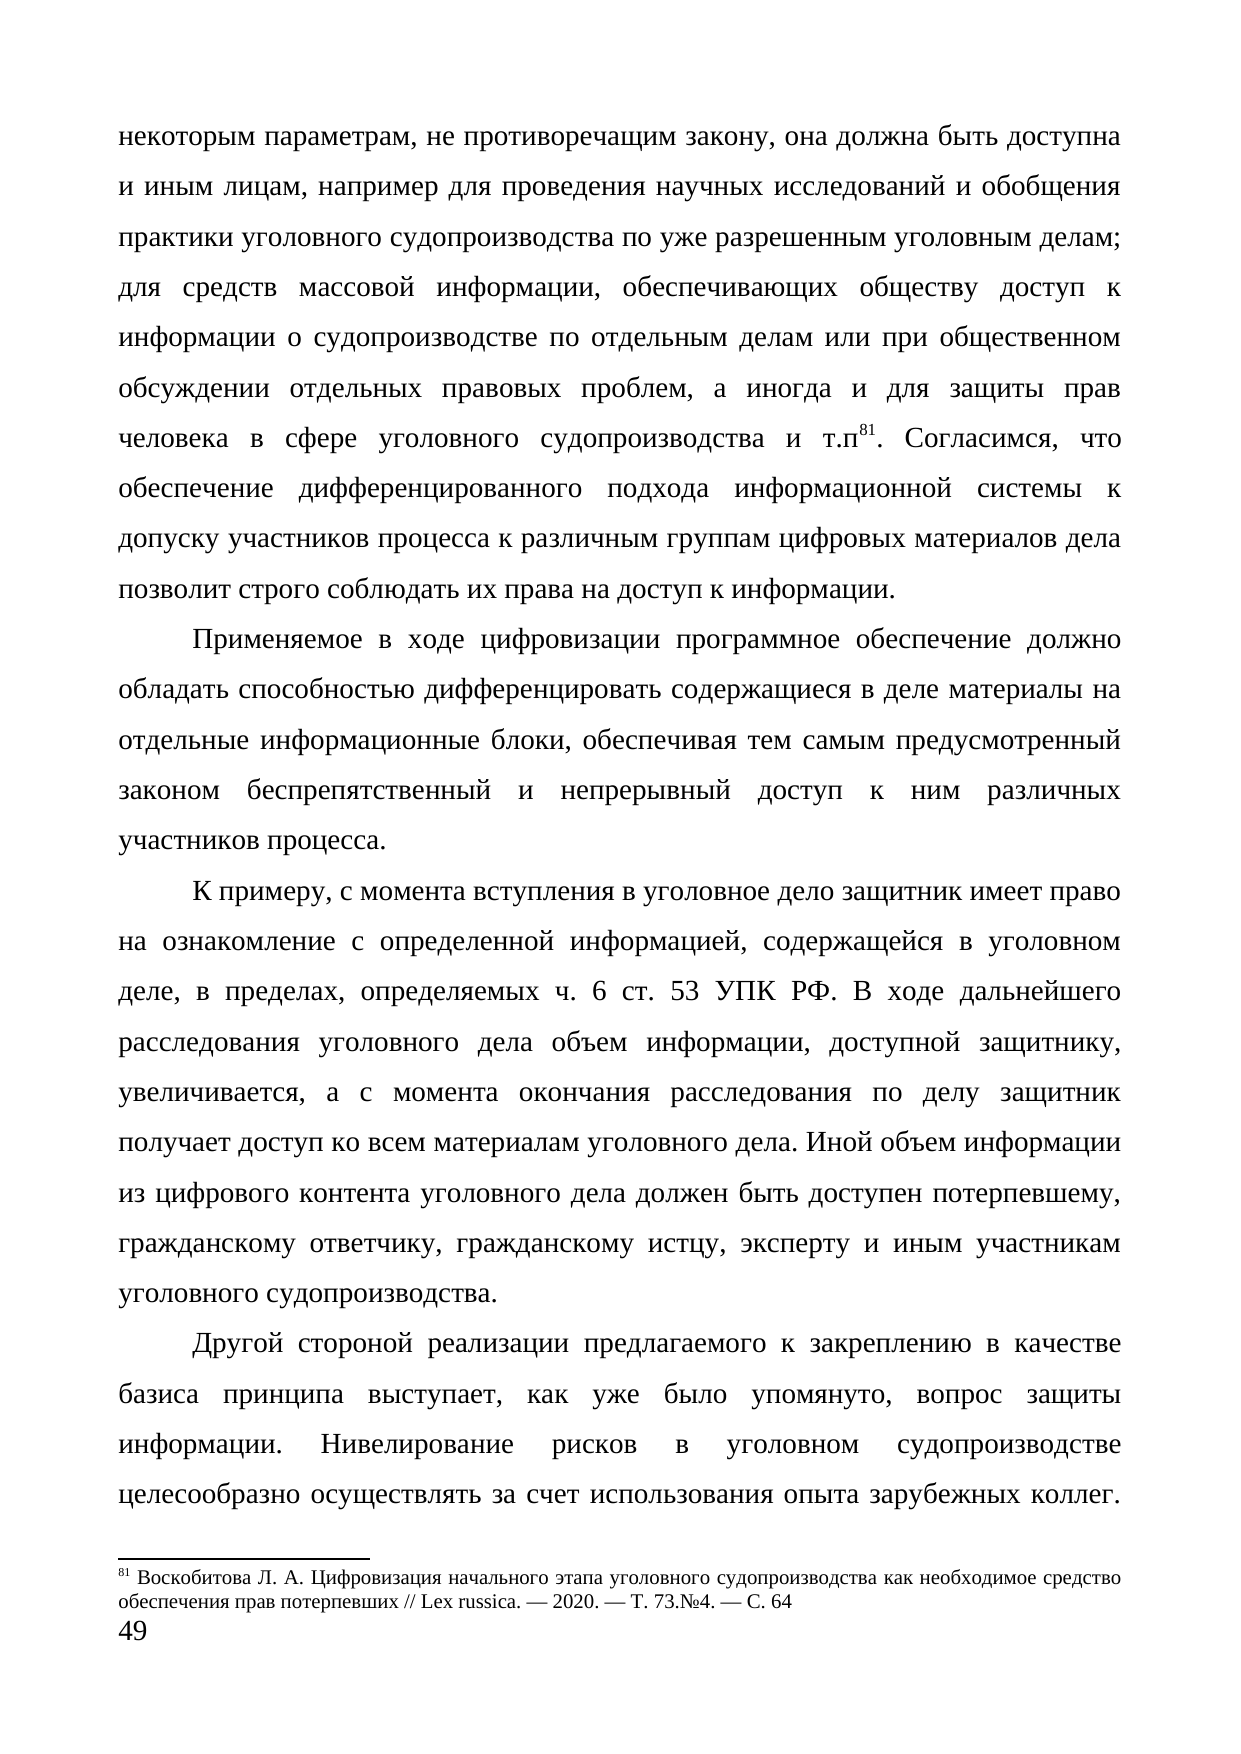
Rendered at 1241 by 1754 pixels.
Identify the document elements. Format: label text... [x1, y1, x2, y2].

text Применяемое в ходе цифровизации программное обеспечение должно обладать способностью дифференцировать содержащиеся в деле материалы на отдельные информационные блоки, обеспечивая тем самым предусмотренный законом беспрепятственный и непрерывный доступ к ним различных участников процесса. [118, 621, 1122, 856]
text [118, 118, 1122, 604]
text К примеру, с момента вступления в уголовное дело защитник имеет право на ознакомление с определенной информацией, содержащейся в уголовном деле, в пределах, определяемых ч. 6 ст. 53 УПК РФ. В ходе дальнейшего расследования уголовного дела объем информации, доступной защитнику, увеличивается, а с момента окончания расследования по делу защитник получает доступ ко всем материалам уголовного дела. Иной объем информации из цифрового контента уголовного дела должен быть доступен потерпевшему, гражданскому ответчику, гражданскому истцу, эксперту и иным участникам уголовного судопроизводства. [118, 873, 1122, 1309]
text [118, 1326, 1122, 1510]
